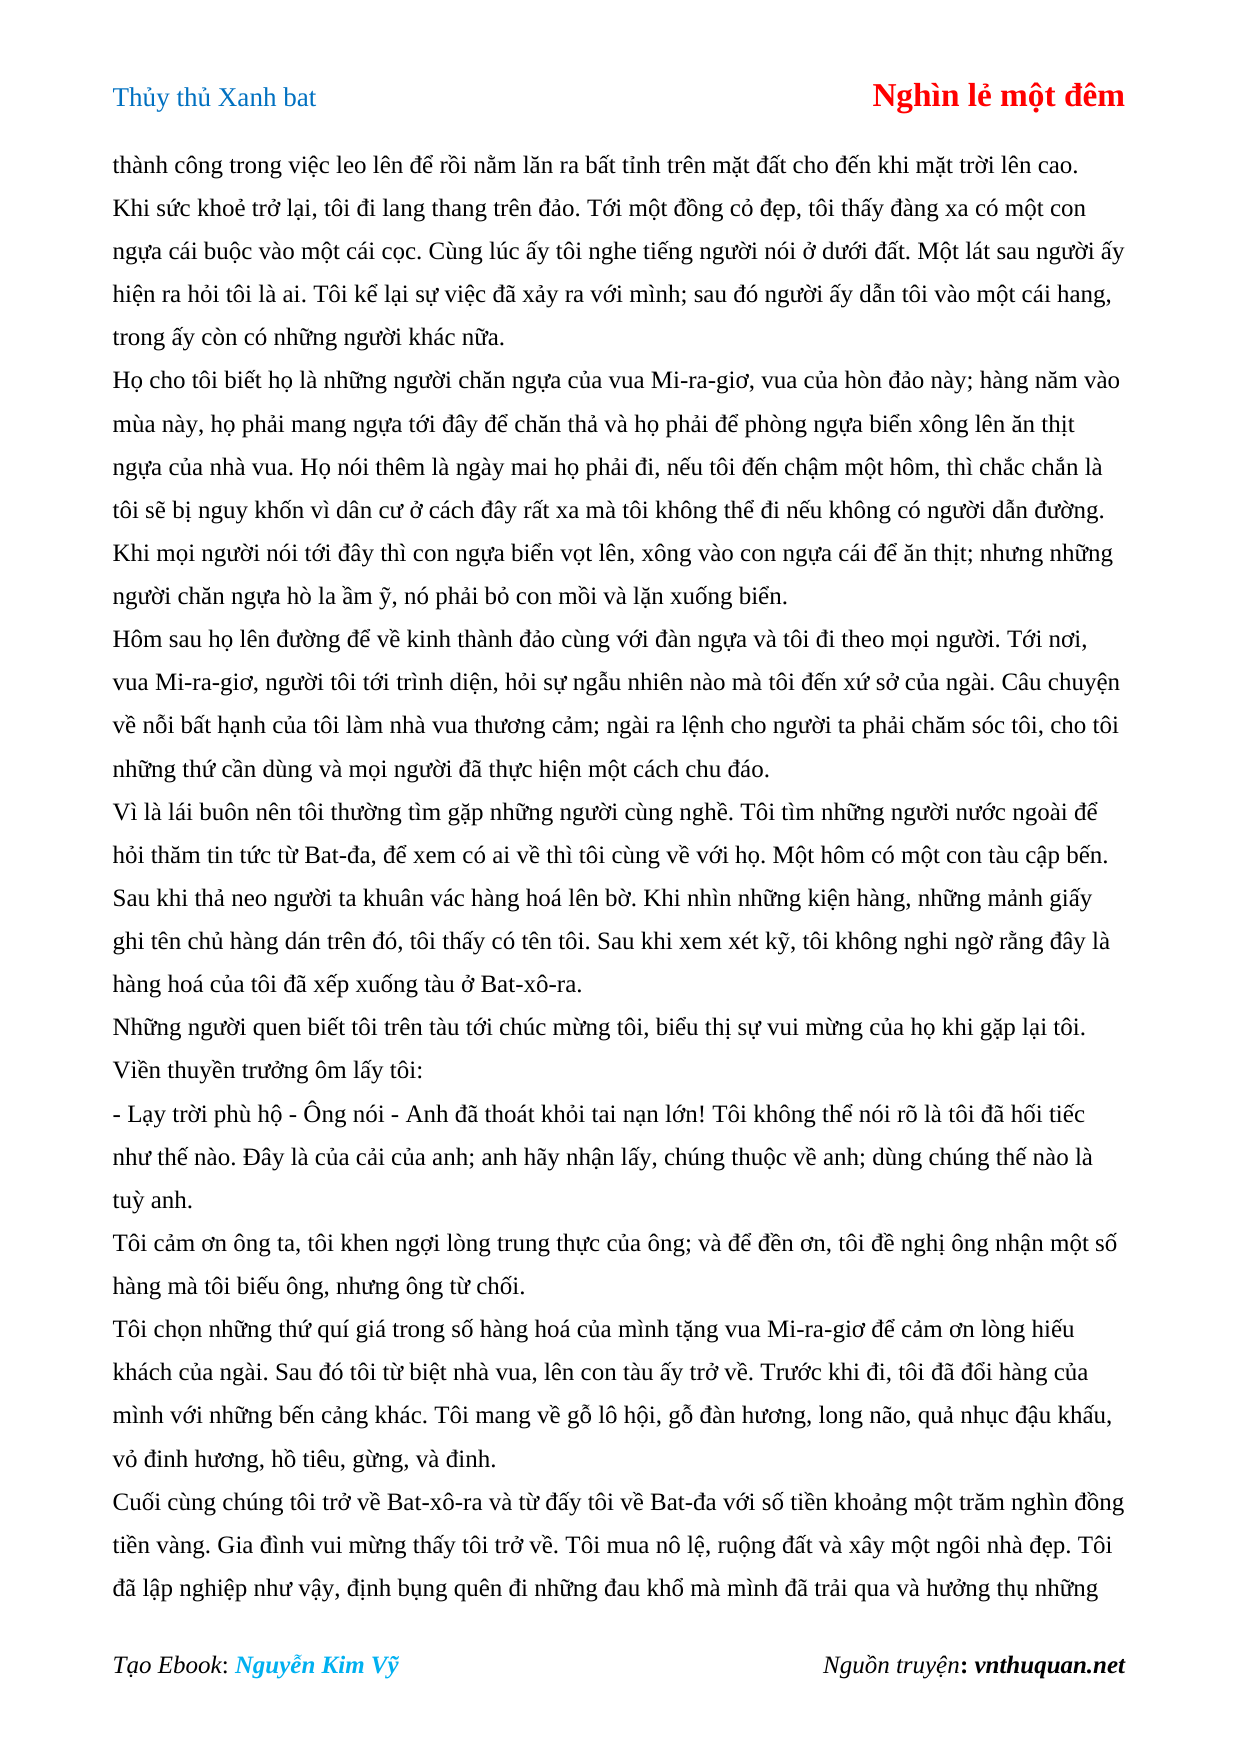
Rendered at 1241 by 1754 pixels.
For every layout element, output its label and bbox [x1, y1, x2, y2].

text [112, 150, 1128, 1602]
